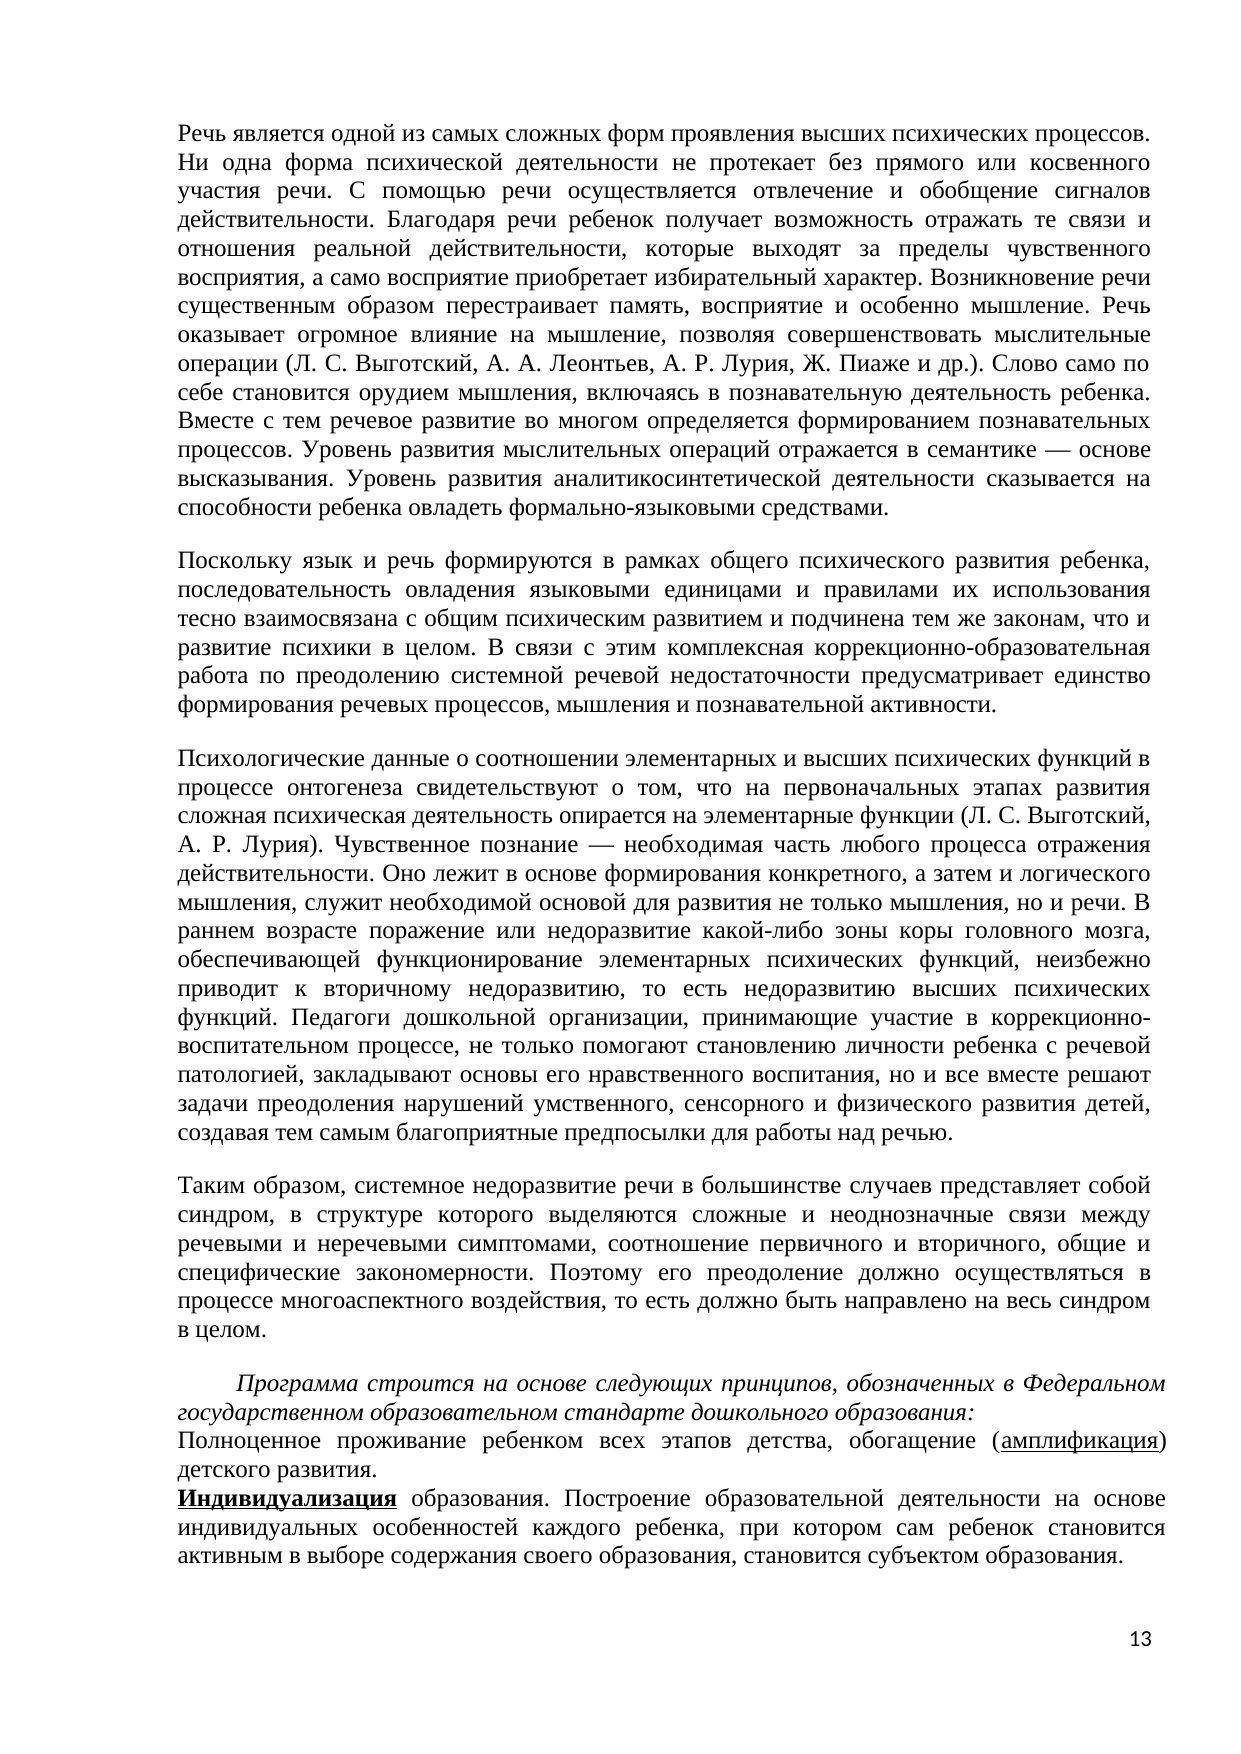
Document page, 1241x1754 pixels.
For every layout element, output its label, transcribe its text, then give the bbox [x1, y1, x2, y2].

text Программа строится на основе следующих принципов, обозначенных в Федеральном государственном образовательном стандарте дошкольного образования: [177, 1368, 1167, 1426]
text Индивидуализация образования. Построение образовательной деятельности на основе индивидуальных особенностей каждого ребенка, при котором сам ребенок становится активным в выборе содержания своего образования, становится субъектом образования. [177, 1483, 1167, 1569]
text Полноценное проживание ребенком всех этапов детства, обогащение (амплификация) детского развития. [177, 1426, 1167, 1483]
text Психологические данные о соотношении элементарных и высших психических функций в процессе онтогенеза свидетельствуют о том, что на первоначальных этапах развития сложная психическая деятельность опирается на элементарные функции (Л. С. Выготский, А. Р. Лурия). Чувственное познание — необходимая часть любого процесса отражения действительности. Оно лежит в основе формирования конкретного, а затем и логического мышления, служит необходимой основой для развития не только мышления, но и речи. В раннем возрасте поражение или недоразвитие какой-либо зоны коры головного мозга, обеспечивающей функционирование элементарных психических функций, неизбежно приводит к вторичному недоразвитию, то есть недоразвитию высших психических функций. Педагоги дошкольной организации, принимающие участие в коррекционно-воспитательном процессе, не только помогают становлению личности ребенка с речевой патологией, закладывают основы его нравственного воспитания, но и все вместе решают задачи преодоления нарушений умственного, сенсорного и физического развития детей, создавая тем самым благоприятные предпосылки для работы над речью. [177, 743, 1152, 1146]
text Поскольку язык и речь формируются в рамках общего психического развития ребенка, последовательность овладения языковыми единицами и правилами их использования тесно взаимосвязана с общим психическим развитием и подчинена тем же законам, что и развитие психики в целом. В связи с этим комплексная коррекционно-образовательная работа по преодолению системной речевой недостаточности предусматривает единство формирования речевых процессов, мышления и познавательной активности. [177, 546, 1152, 718]
text Таким образом, системное недоразвитие речи в большинстве случаев представляет собой синдром, в структуре которого выделяются сложные и неоднозначные связи между речевыми и неречевыми симптомами, соотношение первичного и вторичного, общие и специфические закономерности. Поэтому его преодоление должно осуществляться в процессе многоаспектного воздействия, то есть должно быть направлено на весь синдром в целом. [177, 1171, 1152, 1343]
text Речь является одной из самых сложных форм проявления высших психических процессов. Ни одна форма психической деятельности не протекает без прямого или косвенного участия речи. С помощью речи осуществляется отвлечение и обобщение сигналов действительности. Благодаря речи ребенок получает возможность отражать те связи и отношения реальной действительности, которые выходят за пределы чувственного восприятия, а само восприятие приобретает избирательный характер. Возникновение речи существенным образом перестраивает память, восприятие и особенно мышление. Речь оказывает огромное влияние на мышление, позволяя совершенствовать мыслительные операции (Л. С. Выготский, А. А. Леонтьев, А. Р. Лурия, Ж. Пиаже и др.). Слово само по себе становится орудием мышления, включаясь в познавательную деятельность ребенка. Вместе с тем речевое развитие во многом определяется формированием познавательных процессов. Уровень развития мыслительных операций отражается в семантике ― основе высказывания. Уровень развития аналитикосинтетической деятельности сказывается на способности ребенка овладеть формально-языковыми средствами. [177, 118, 1152, 521]
